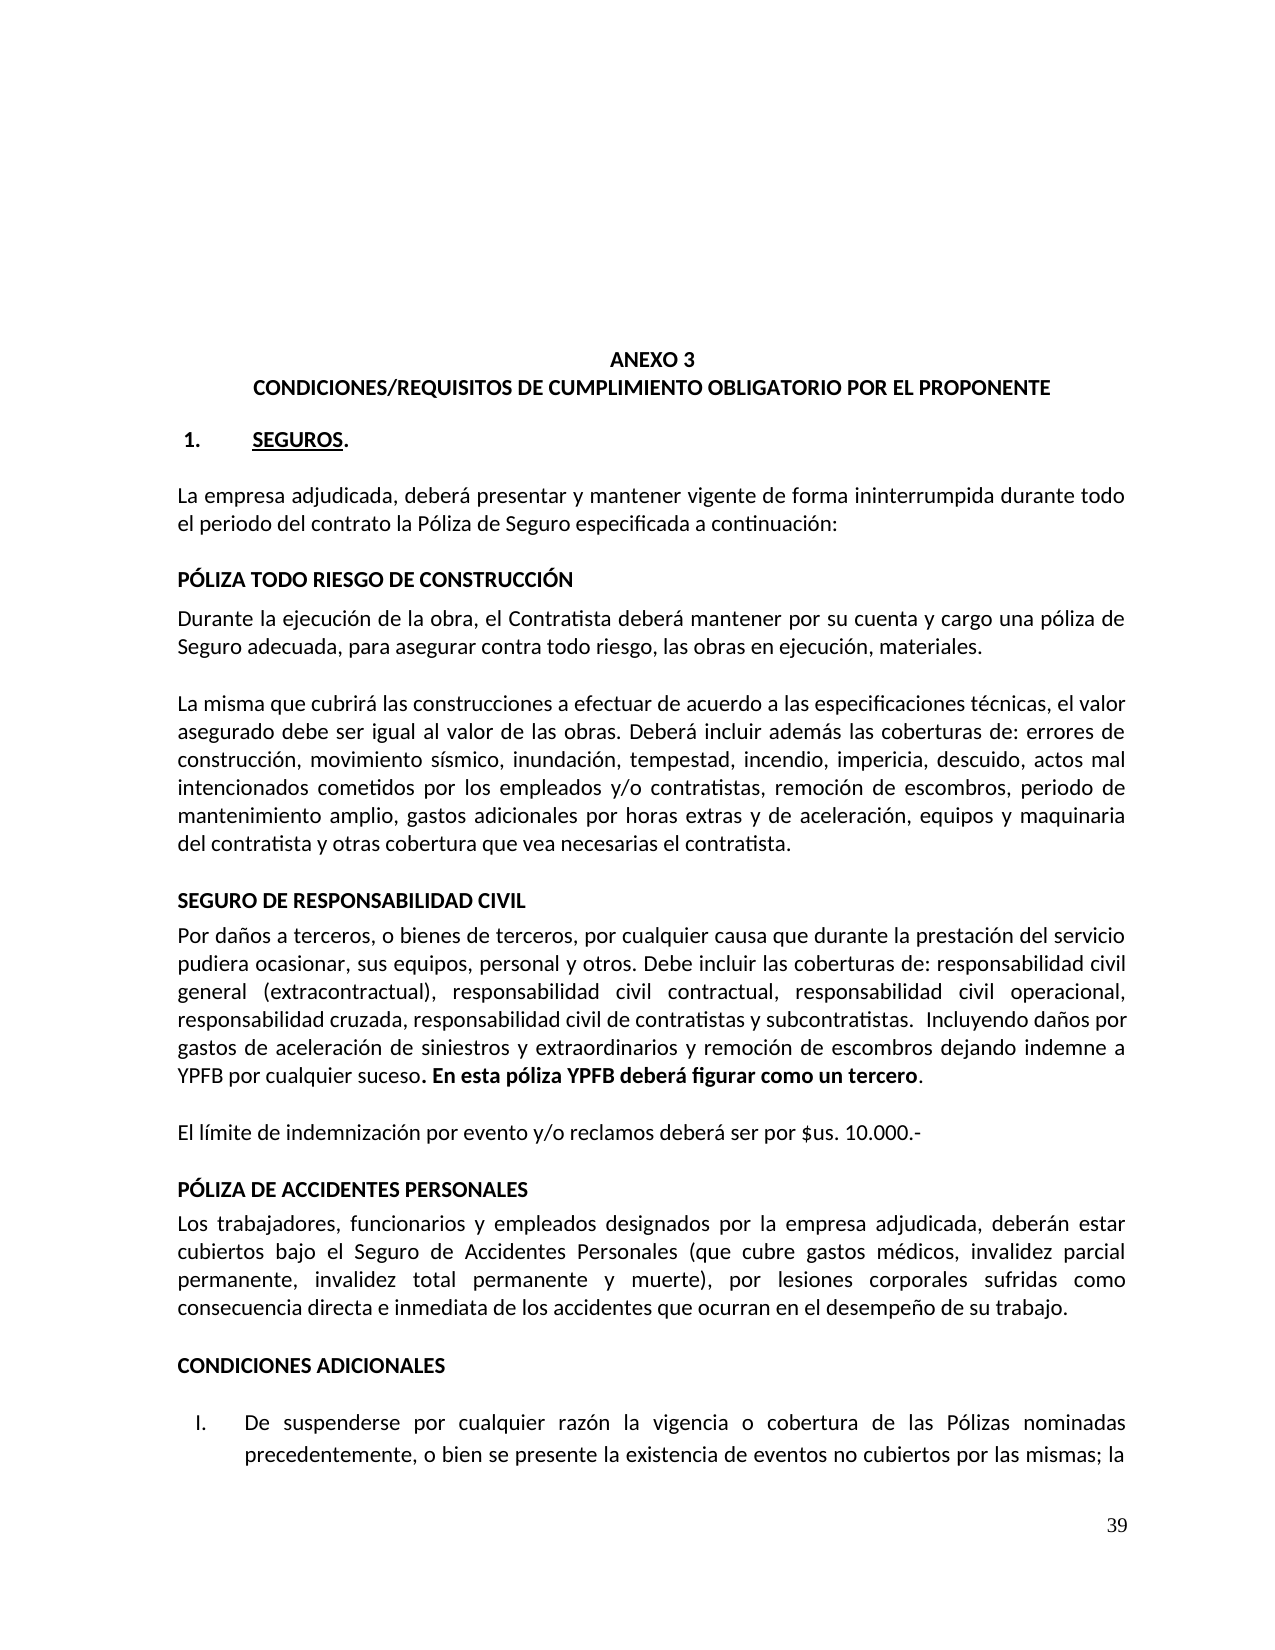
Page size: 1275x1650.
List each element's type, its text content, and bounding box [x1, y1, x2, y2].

subtitle CONDICIONES ADICIONALES [177, 1351, 1127, 1379]
text ANEXO 3 [177, 345, 1127, 373]
text CONDICIONES/REQUISITOS DE CUMPLIMIENTO OBLIGATORIO POR EL PROPONENTE [177, 373, 1127, 401]
subtitle PÓLIZA DE ACCIDENTES PERSONALES [177, 1175, 1127, 1203]
list SEGUROS. [183, 425, 1127, 453]
text El límite de indemnización por evento y/o reclamos deberá ser por $us. 10.000.- [177, 1118, 1127, 1146]
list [207, 1408, 1127, 1468]
text Los trabajadores, funcionarios y empleados designados por la empresa adjudicada, deberán estar cubiertos bajo el Seguro de Accidentes Personales (que cubre gastos médicos, invalidez parcial permanente, invalidez total permanente y muerte), por lesiones corporales sufridas como consecuencia directa e inmediata de los accidentes que ocurran en el desempeño de su trabajo. [177, 1209, 1127, 1322]
text La empresa adjudicada, deberá presentar y mantener vigente de forma ininterrumpida durante todo el periodo del contrato la Póliza de Seguro especificada a continuación: [177, 481, 1127, 537]
subtitle SEGURO DE RESPONSABILIDAD CIVIL [177, 886, 1127, 914]
text La misma que cubrirá las construcciones a efectuar de acuerdo a las especificaciones técnicas, el valor asegurado debe ser igual al valor de las obras. Deberá incluir además las coberturas de: errores de construcción, movimiento sísmico, inundación, tempestad, incendio, impericia, descuido, actos mal intencionados cometidos por los empleados y/o contratistas, remoción de escombros, periodo de mantenimiento amplio, gastos adicionales por horas extras y de aceleración, equipos y maquinaria del contratista y otras cobertura que vea necesarias el contratista. [177, 689, 1127, 857]
text Durante la ejecución de la obra, el Contratista deberá mantener por su cuenta y cargo una póliza de Seguro adecuada, para asegurar contra todo riesgo, las obras en ejecución, materiales. [177, 604, 1127, 660]
text Por daños a terceros, o bienes de terceros, por cualquier causa que durante la prestación del servicio pudiera ocasionar, sus equipos, personal y otros. Debe incluir las coberturas de: responsabilidad civil general (extracontractual), responsabilidad civil contractual, responsabilidad civil operacional, responsabilidad cruzada, responsabilidad civil de contratistas y subcontratistas. Incluyendo daños por gastos de aceleración de siniestros y extraordinarios y remoción de escombros dejando indemne a YPFB por cualquier suceso. En esta póliza YPFB deberá figurar como un tercero. [177, 921, 1127, 1089]
subtitle PÓLIZA TODO RIESGO DE CONSTRUCCIÓN [177, 566, 1127, 593]
